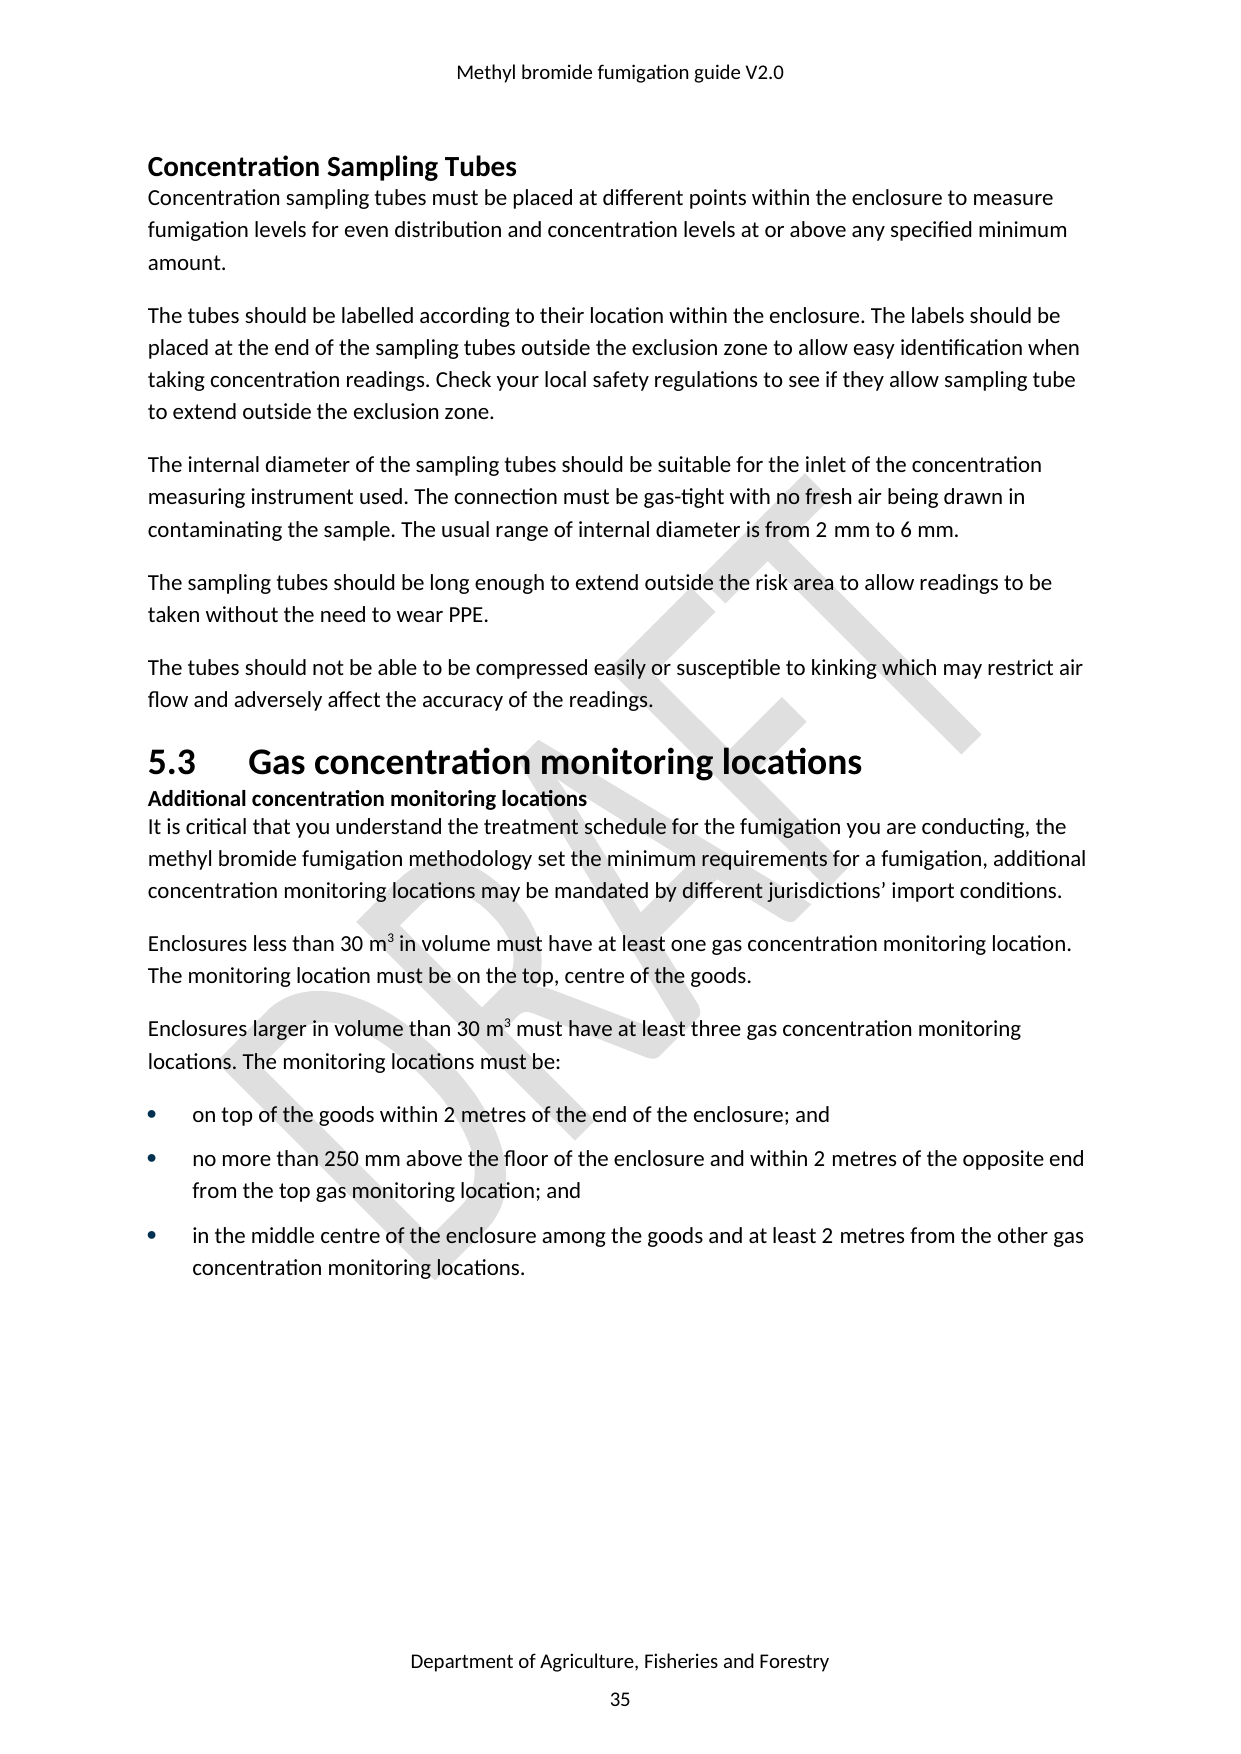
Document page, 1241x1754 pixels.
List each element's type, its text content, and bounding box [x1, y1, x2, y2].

text It is critical that you understand the treatment schedule for the fumigation you are conducting, the methyl bromide fumigation methodology set the minimum requirements for a fumigation, additional concentration monitoring locations may be mandated by different jurisdictions’ import conditions. [148, 812, 1092, 904]
list in the middle centre of the enclosure among the goods and at least 2 metres from the other gas concentration monitoring locations. [148, 1221, 1092, 1282]
text Enclosures larger in volume than 30 m3 must have at least three gas concentration monitoring locations. The monitoring locations must be: [148, 1014, 1092, 1075]
text The internal diameter of the sampling tubes should be suitable for the inlet of the concentration measuring instrument used. The connection must be gas-tight with no fresh air being drawn in contaminating the sample. The usual range of internal diameter is from 2 mm to 6 mm. [148, 450, 1092, 543]
text The sampling tubes should be long enough to extend outside the risk area to allow readings to be taken without the need to wear PPE. [148, 568, 1092, 628]
subtitle Concentration Sampling Tubes [148, 148, 1092, 183]
text The tubes should be labelled according to their location within the enclosure. The labels should be placed at the end of the sampling tubes outside the exclusion zone to allow easy identification when taking concentration readings. Check your local safety regulations to see if they allow sampling tube to extend outside the exclusion zone. [148, 301, 1092, 425]
subtitle Additional concentration monitoring locations [148, 784, 1092, 812]
text The tubes should not be able to be compressed easily or susceptible to kinking which may restrict air flow and adversely affect the accuracy of the readings. [148, 653, 1092, 713]
list on top of the goods within 2 metres of the end of the enclosure; and [148, 1100, 1092, 1128]
text Concentration sampling tubes must be placed at different points within the enclosure to measure fumigation levels for even distribution and concentration levels at or above any specified minimum amount. [148, 183, 1092, 276]
text Enclosures less than 30 m3 in volume must have at least one gas concentration monitoring location. The monitoring location must be on the top, centre of the goods. [148, 929, 1092, 989]
subtitle Gas concentration monitoring locations [148, 738, 1092, 784]
list no more than 250 mm above the floor of the enclosure and within 2 metres of the opposite end from the top gas monitoring location; and [148, 1144, 1092, 1205]
